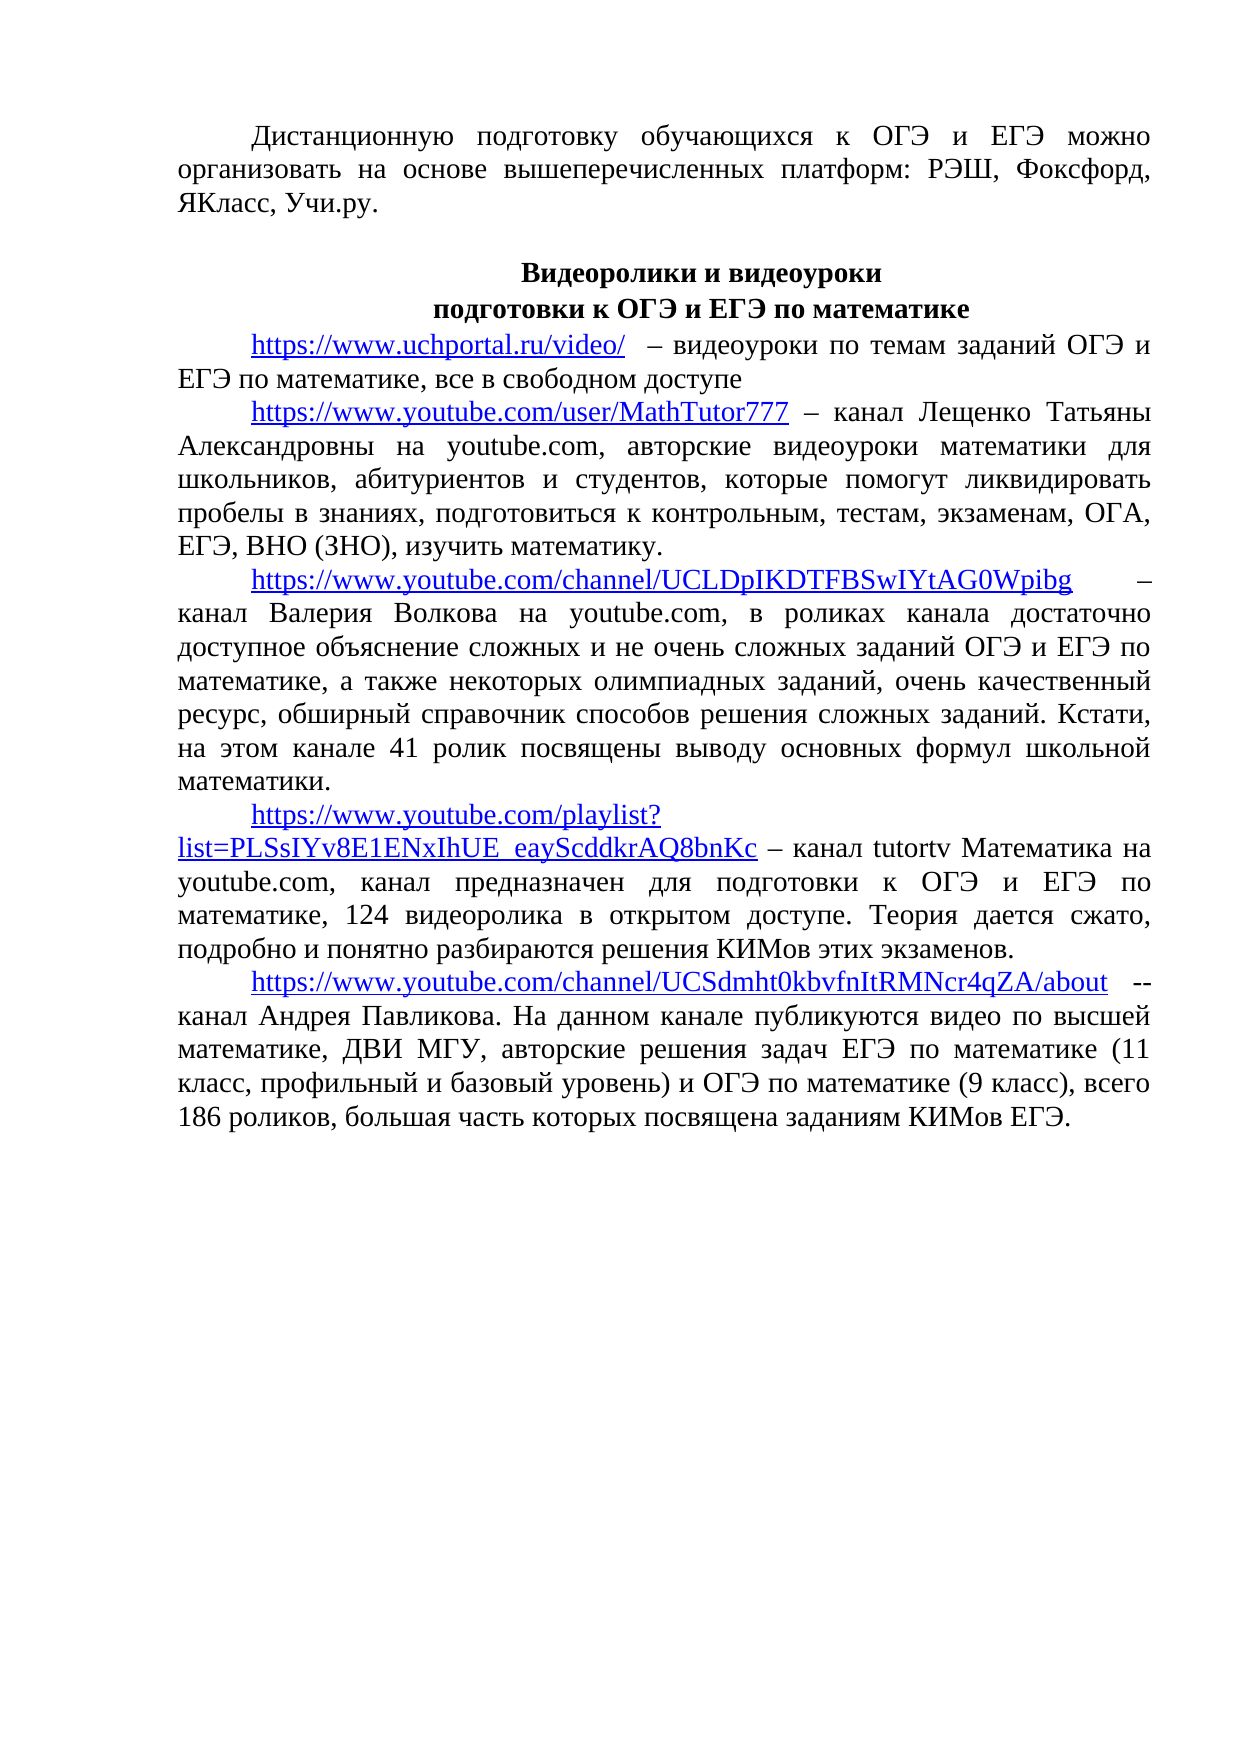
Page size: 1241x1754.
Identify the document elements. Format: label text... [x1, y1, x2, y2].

text https://www.youtube.com/channel/UCSdmht0kbvfnItRMNcr4qZA/about --канал Андрея Павликова. На данном канале публикуются видео по высшей математике, ДВИ МГУ, авторские решения задач ЕГЭ по математике (11 класс, профильный и базовый уровень) и ОГЭ по математике (9 класс), всего 186 роликов, большая часть которых посвящена заданиям КИМов ЕГЭ. [177, 964, 1152, 1132]
text https://www.youtube.com/channel/UCLDpIKDTFBSwIYtAG0Wpibg – канал Валерия Волкова на youtube.com, в роликах канала достаточно доступное объяснение сложных и не очень сложных заданий ОГЭ и ЕГЭ по математике, а также некоторых олимпиадных заданий, очень качественный ресурс, обширный справочник способов решения сложных заданий. Кстати, на этом канале 41 ролик посвящены выводу основных формул школьной математики. [177, 562, 1152, 797]
text https://www.youtube.com/user/MathTutor777 – канал Лещенко Татьяны Александровны на youtube.com, авторские видеоуроки математики для школьников, абитуриентов и студентов, которые помогут ликвидировать пробелы в знаниях, подготовиться к контрольным, тестам, экзаменам, ОГА, ЕГЭ, ВНО (ЗНО), изучить математику. [177, 394, 1152, 562]
text Видеоролики и видеоуроки [177, 255, 1152, 288]
text https://www.uchportal.ru/video/ – видеоуроки по темам заданий ОГЭ и ЕГЭ по математике, все в свободном доступе [177, 327, 1152, 394]
text Дистанционную подготовку обучающихся к ОГЭ и ЕГЭ можно организовать на основе вышеперечисленных платформ: РЭШ, Фоксфорд, ЯКласс, Учи.ру. [177, 118, 1152, 219]
text подготовки к ОГЭ и ЕГЭ по математике [177, 291, 1152, 324]
text https://www.youtube.com/playlist?list=PLSsIYv8E1ENxIhUE_eayScddkrAQ8bnKc – канал tutortv Математика на youtube.com, канал предназначен для подготовки к ОГЭ и ЕГЭ по математике, 124 видеоролика в открытом доступе. Теория дается сжато, подробно и понятно разбираются решения КИМов этих экзаменов. [177, 797, 1152, 964]
